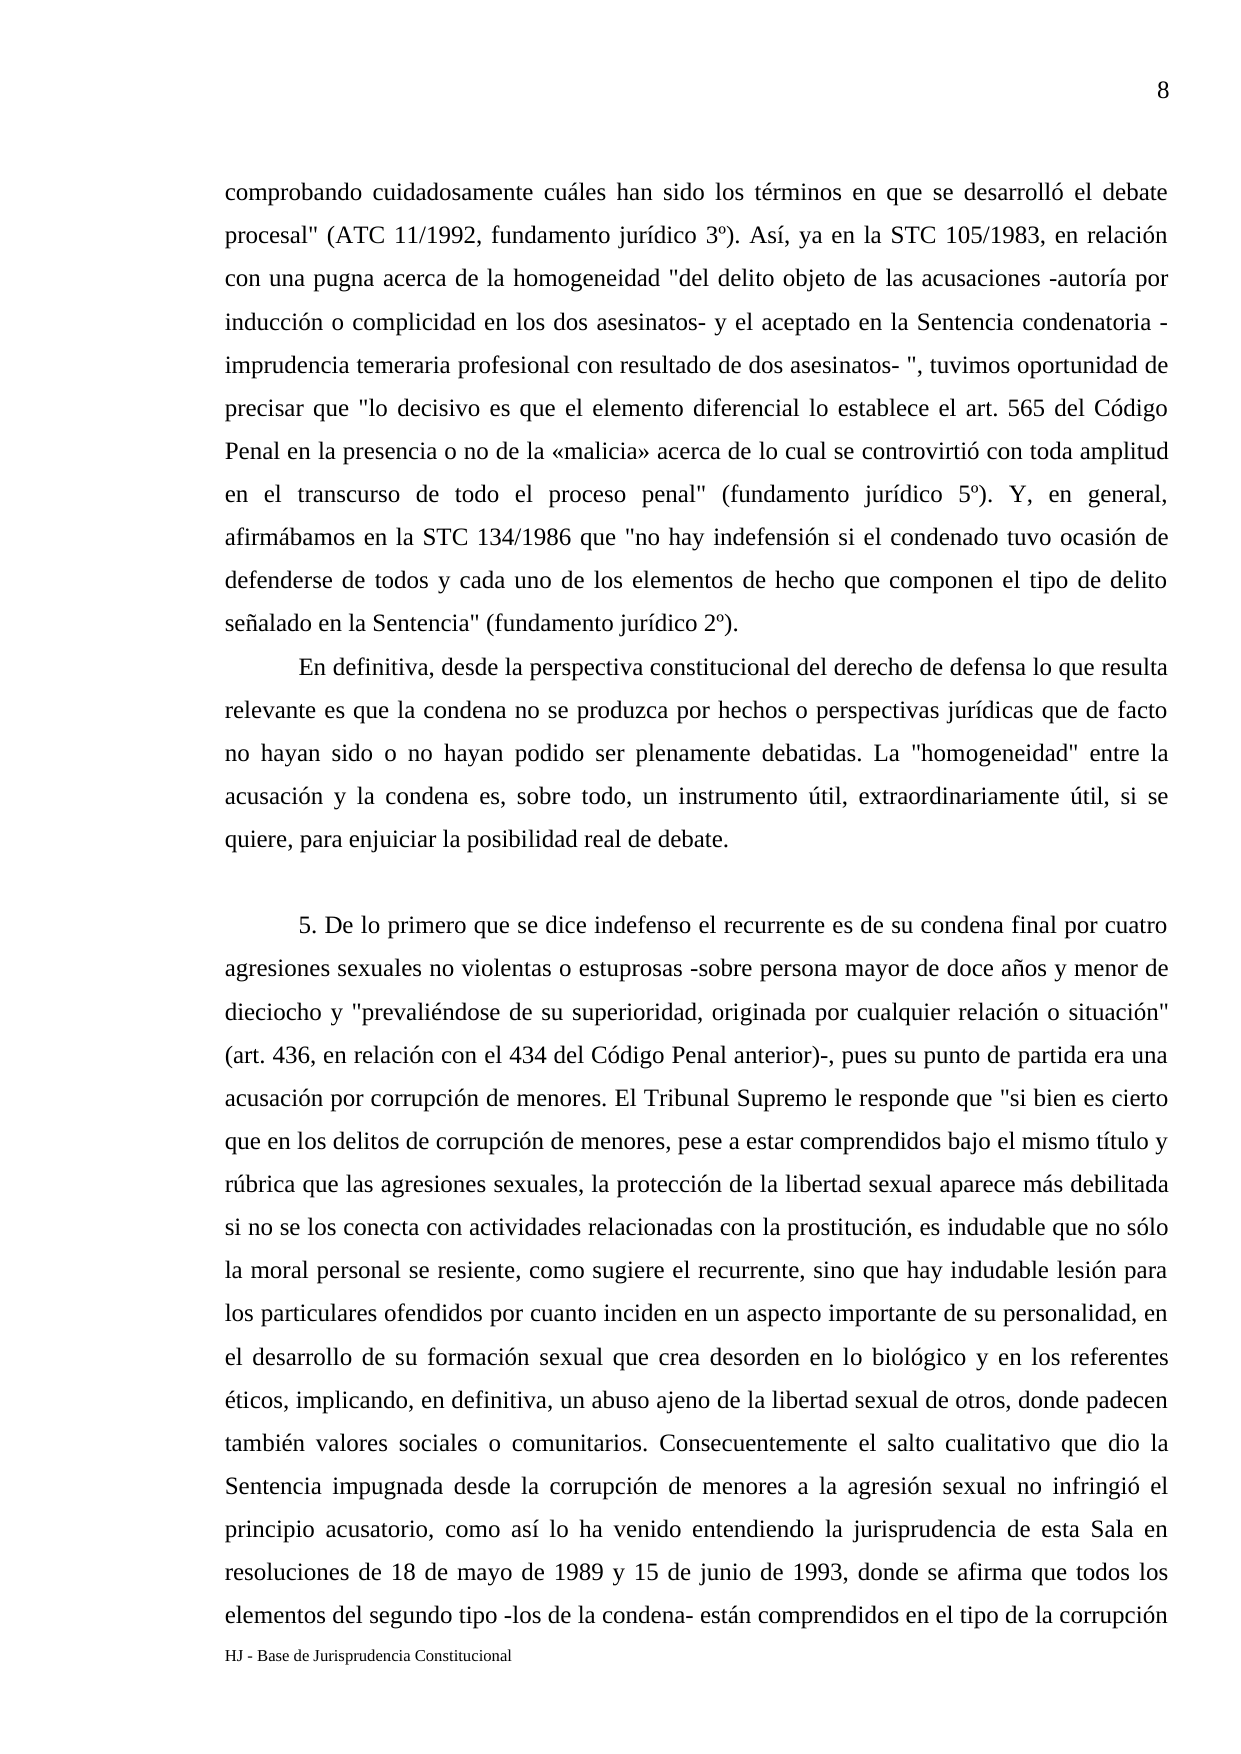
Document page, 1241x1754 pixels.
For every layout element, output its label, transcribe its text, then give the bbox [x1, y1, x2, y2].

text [224, 177, 1169, 637]
text En definitiva, desde la perspectiva constitucional del derecho de defensa lo que resulta relevante es que la condena no se produzca por hechos o perspectivas jurídicas que de facto no hayan sido o no hayan podido ser plenamente debatidas. La "homogeneidad" entre la acusación y la condena es, sobre todo, un instrumento útil, extraordinariamente útil, si se quiere, para enjuiciar la posibilidad real de debate. [224, 652, 1169, 853]
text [224, 910, 1169, 1629]
